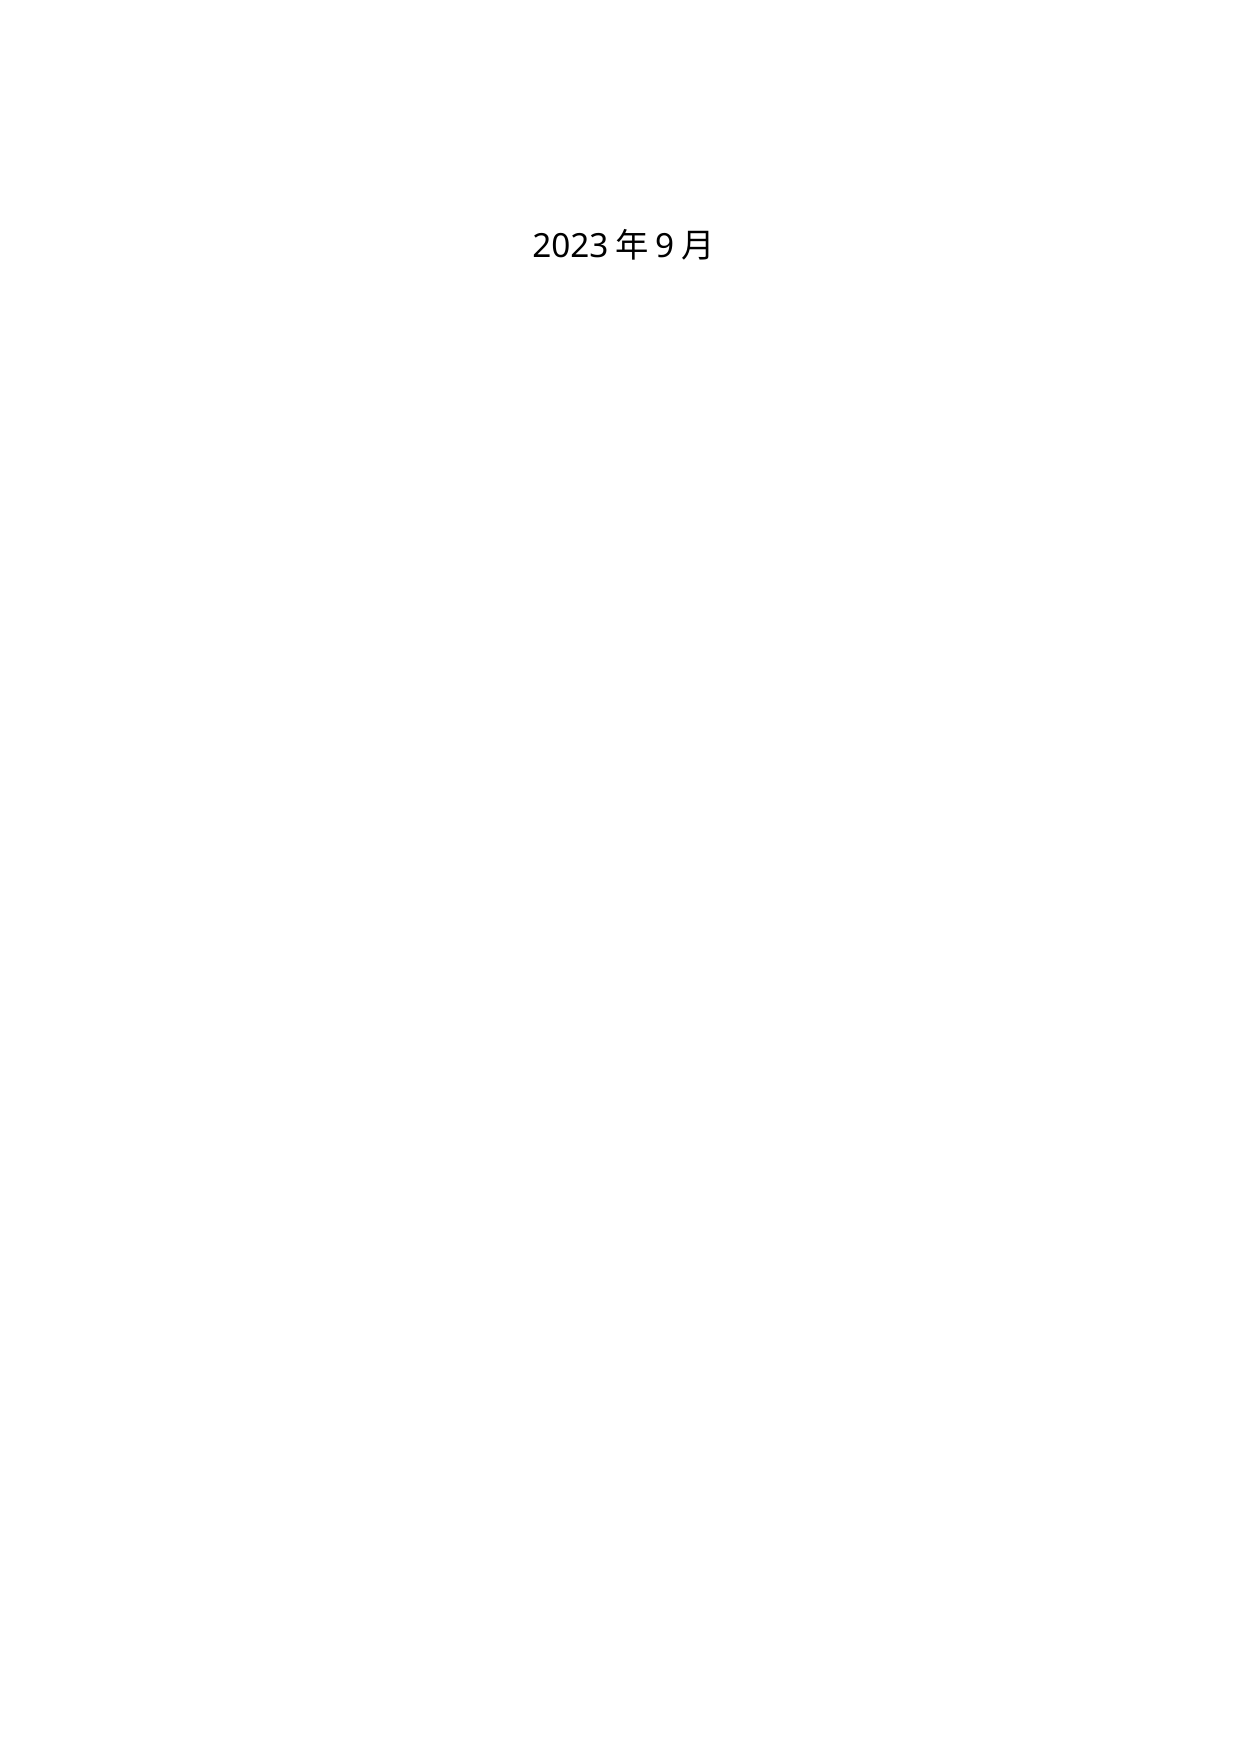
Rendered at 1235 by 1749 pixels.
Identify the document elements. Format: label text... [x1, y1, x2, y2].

text 2023年9月 [165, 218, 1081, 267]
